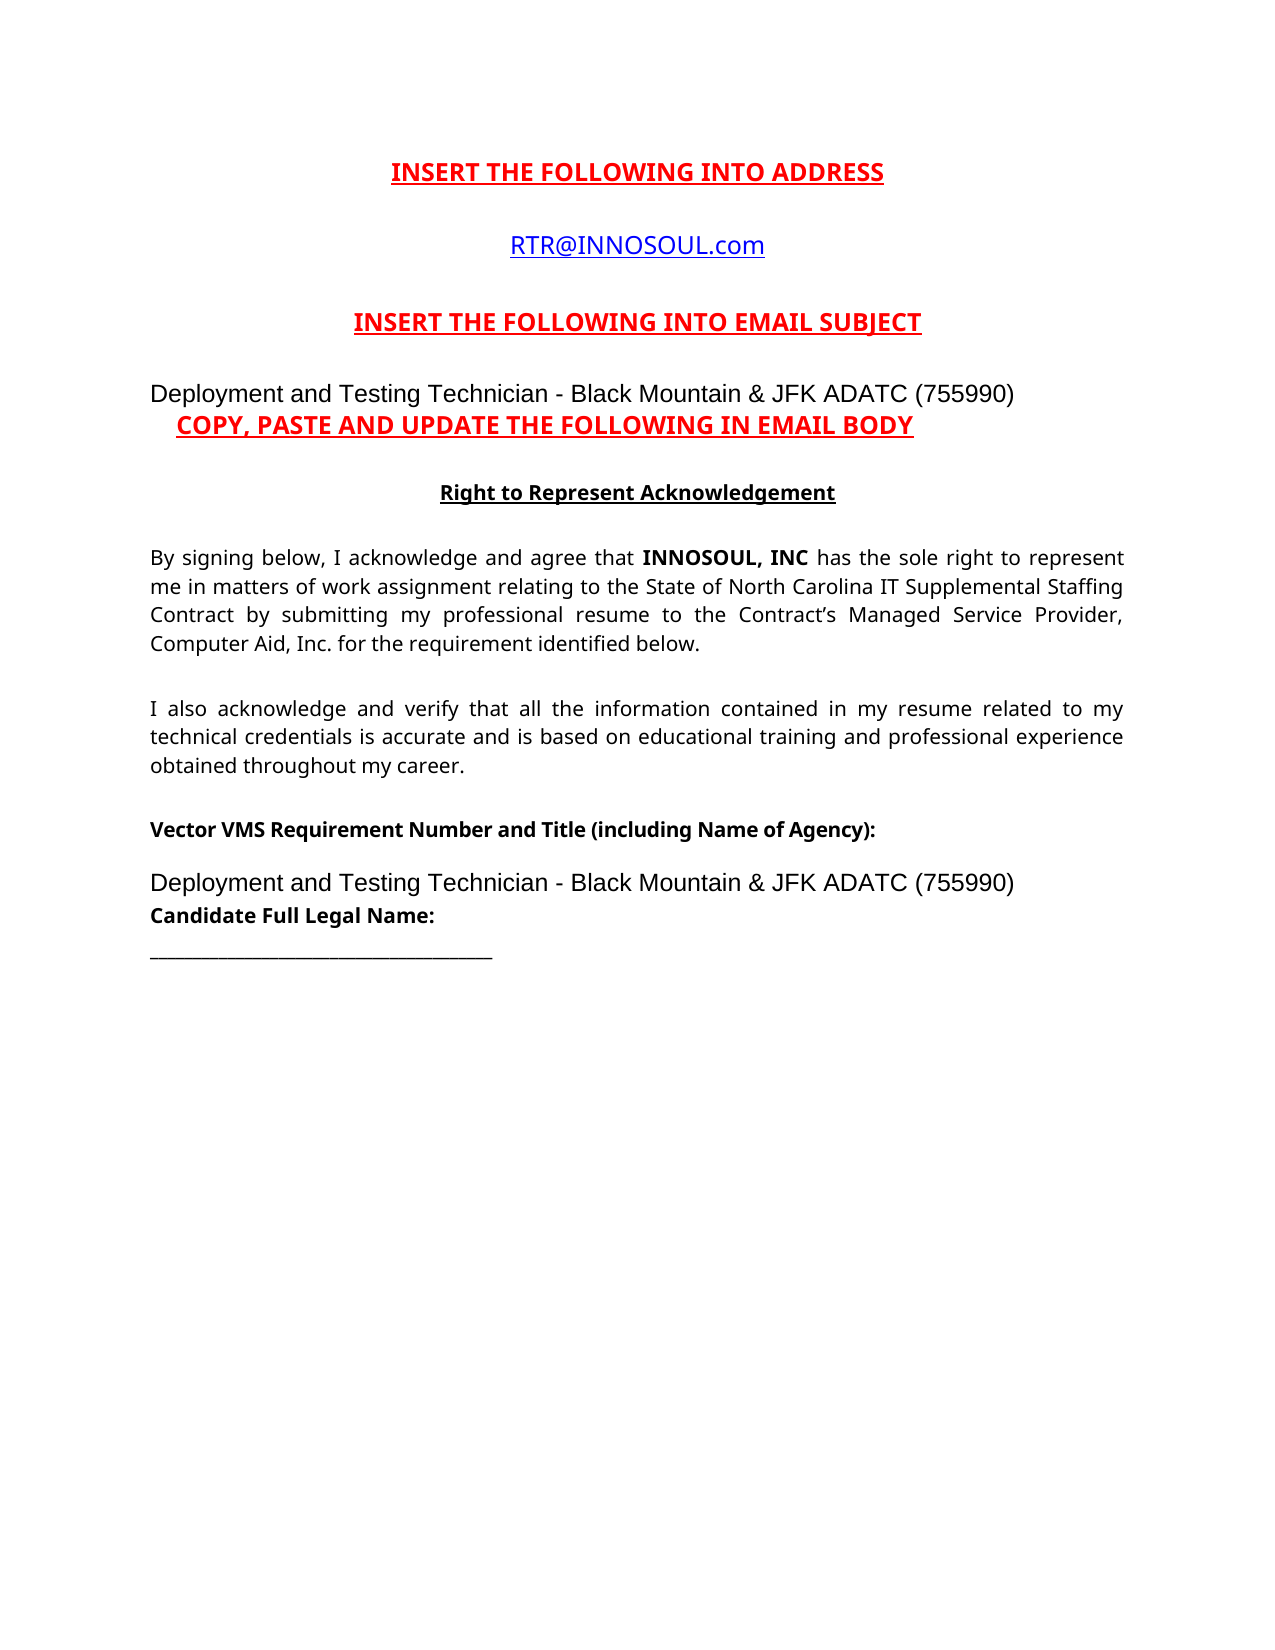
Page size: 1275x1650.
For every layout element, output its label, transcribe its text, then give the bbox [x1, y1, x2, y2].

text Vector VMS Requirement Number and Title (including Name of Agency): [150, 814, 1125, 843]
text Candidate Full Legal Name: [150, 901, 1125, 929]
text Deployment and Testing Technician - Black Mountain & JFK ADATC (755990) [150, 379, 1125, 407]
text INSERT THE FOLLOWING INTO EMAIL SUBJECT [150, 304, 1125, 338]
text I also acknowledge and verify that all the information contained in my resume related to my technical credentials is accurate and is based on educational training and professional experience obtained throughout my career. [150, 694, 1125, 779]
text RTR@INNOSOUL.com [150, 228, 1125, 262]
text By signing below, I acknowledge and agree that INNOSOUL, INC has the sole right to represent me in matters of work assignment relating to the State of North Carolina IT Supplemental Staffing Contract by submitting my professional resume to the Contract’s Managed Service Provider, Computer Aid, Inc. for the requirement identified below. [150, 543, 1125, 657]
text COPY, PASTE AND UPDATE THE FOLLOWING IN EMAIL BODY [150, 407, 1125, 441]
text INSERT THE FOLLOWING INTO ADDRESS [150, 154, 1125, 188]
text Deployment and Testing Technician - Black Mountain & JFK ADATC (755990) [150, 868, 1125, 897]
text Right to Represent Acknowledgement [150, 478, 1125, 507]
text ________________________________________ [150, 934, 1125, 962]
